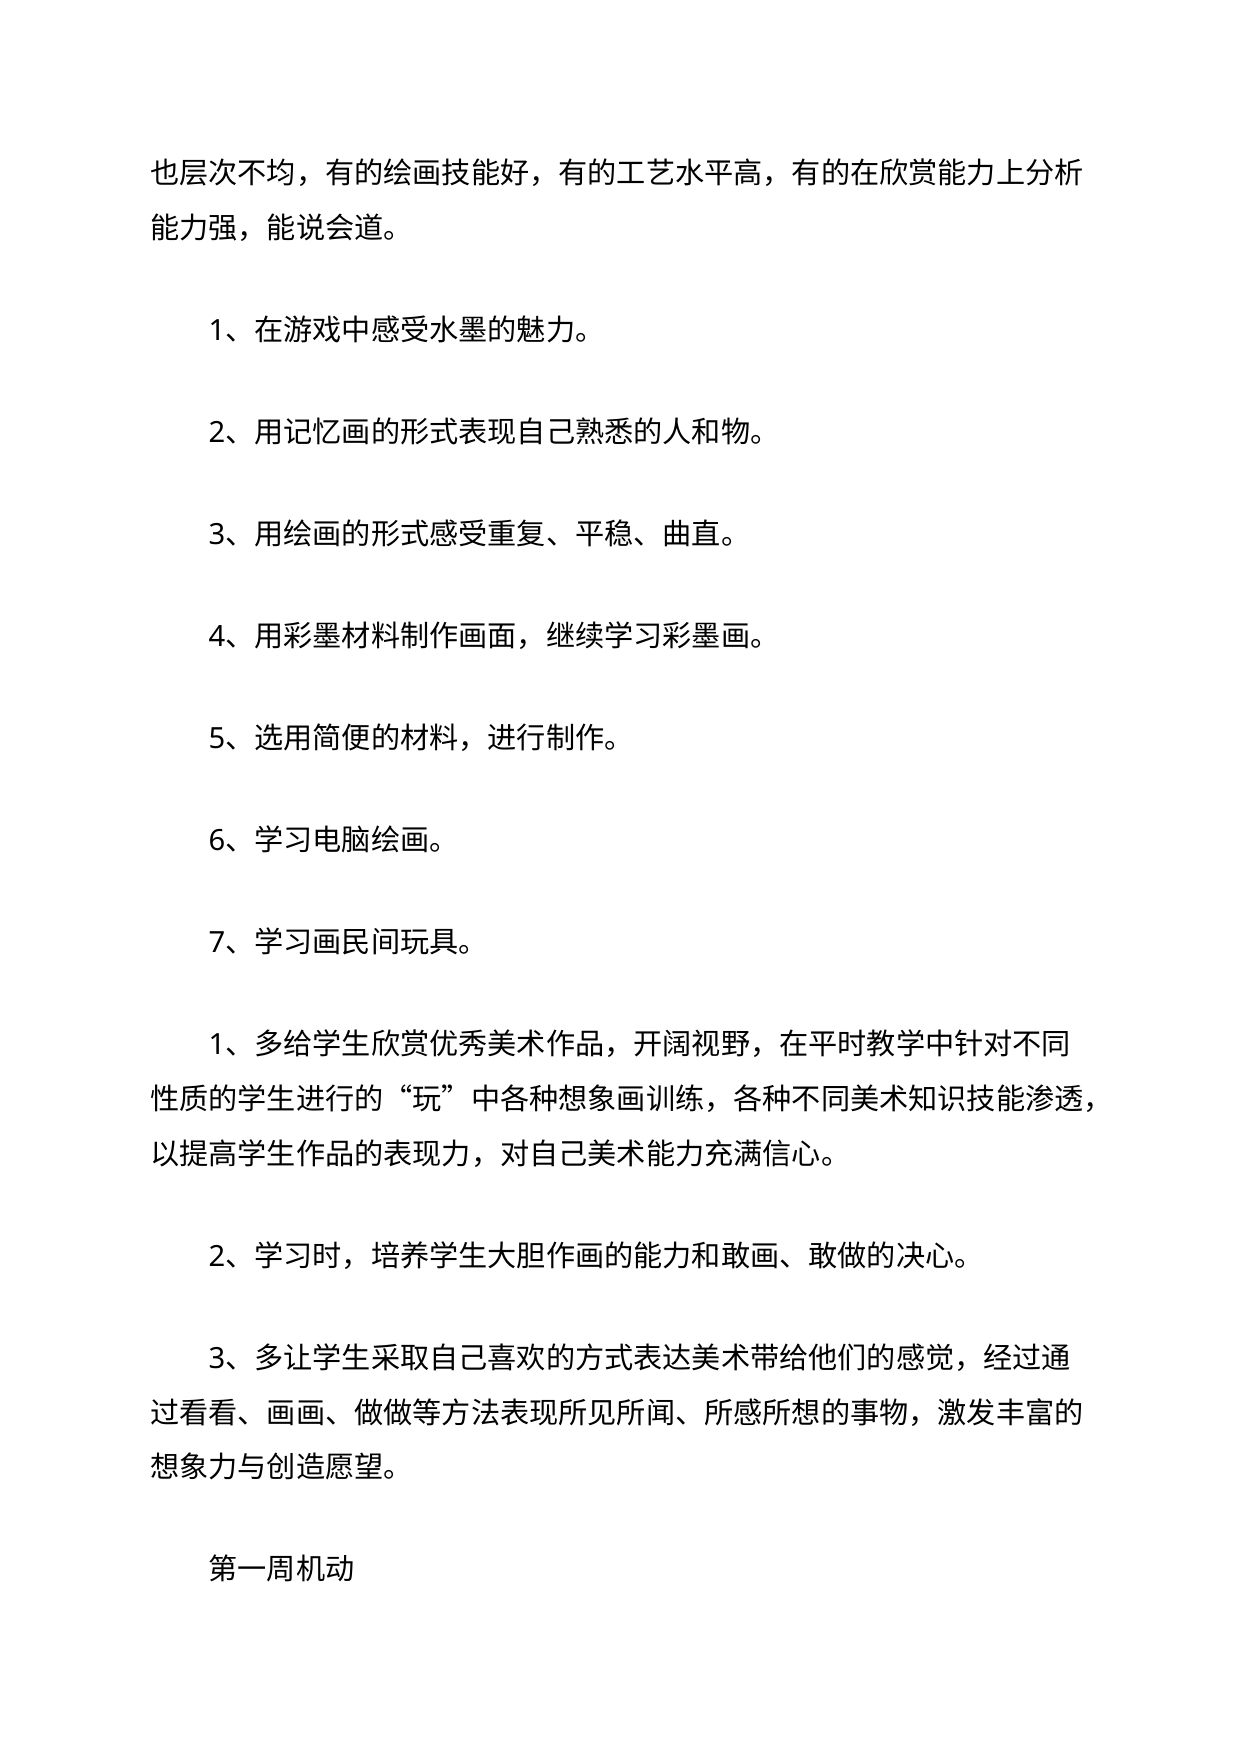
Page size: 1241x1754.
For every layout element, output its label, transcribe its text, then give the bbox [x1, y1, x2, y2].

text 3、用绘画的形式感受重复、平稳、曲直。 [150, 511, 1090, 553]
text 6、学习电脑绘画。 [150, 817, 1090, 859]
text 2、用记忆画的形式表现自己熟悉的人和物。 [150, 409, 1090, 451]
text 第一周机动 [150, 1546, 1090, 1588]
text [150, 150, 1090, 247]
text 1、多给学生欣赏优秀美术作品，开阔视野，在平时教学中针对不同性质的学生进行的“玩”中各种想象画训练，各种不同美术知识技能渗透，以提高学生作品的表现力，对自己美术能力充满信心。 [150, 1021, 1090, 1173]
text 7、学习画民间玩具。 [150, 918, 1090, 961]
text 3、多让学生采取自己喜欢的方式表达美术带给他们的感觉，经过通过看看、画画、做做等方法表现所见所闻、所感所想的事物，激发丰富的想象力与创造愿望。 [150, 1334, 1090, 1486]
text 5、选用简便的材料，进行制作。 [150, 714, 1090, 757]
text 4、用彩墨材料制作画面，继续学习彩墨画。 [150, 613, 1090, 655]
text 1、在游戏中感受水墨的魅力。 [150, 307, 1090, 349]
text 2、学习时，培养学生大胆作画的能力和敢画、敢做的决心。 [150, 1232, 1090, 1274]
